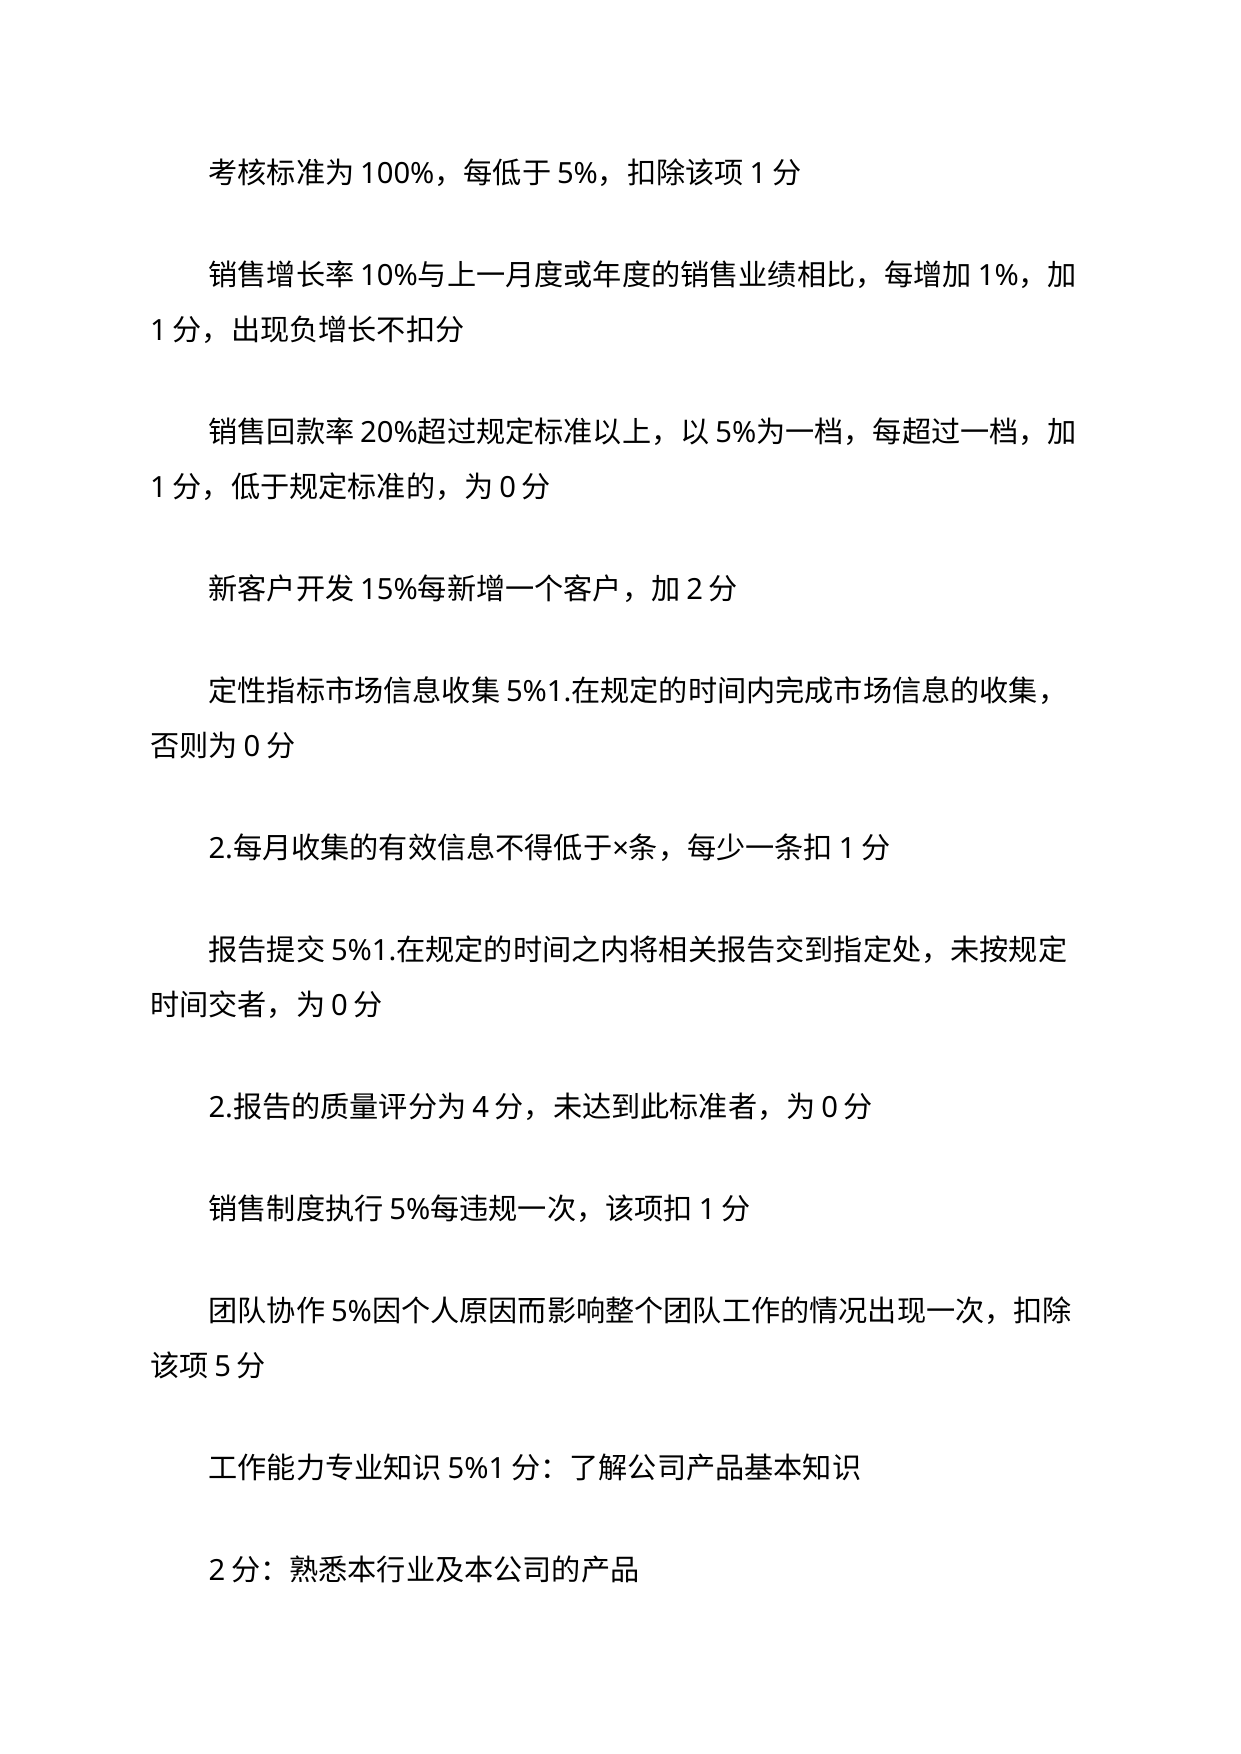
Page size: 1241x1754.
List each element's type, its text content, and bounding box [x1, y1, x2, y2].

text 2.报告的质量评分为4分，未达到此标准者，为0分 [150, 1084, 1090, 1126]
text 团队协作5%因个人原因而影响整个团队工作的情况出现一次，扣除该项5分 [150, 1288, 1090, 1385]
text 工作能力专业知识5%1分：了解公司产品基本知识 [150, 1445, 1090, 1487]
text 考核标准为100%，每低于5%，扣除该项1分 [150, 150, 1090, 192]
text 2分：熟悉本行业及本公司的产品 [150, 1547, 1090, 1589]
text 新客户开发15%每新增一个客户，加2分 [150, 566, 1090, 608]
text 销售增长率10%与上一月度或年度的销售业绩相比，每增加1%，加1分，出现负增长不扣分 [150, 252, 1090, 349]
text 定性指标市场信息收集5%1.在规定的时间内完成市场信息的收集，否则为0分 [150, 668, 1090, 765]
text 销售回款率20%超过规定标准以上，以5%为一档，每超过一档，加1分，低于规定标准的，为0分 [150, 409, 1090, 506]
text 报告提交5%1.在规定的时间之内将相关报告交到指定处，未按规定时间交者，为0分 [150, 927, 1090, 1024]
text 销售制度执行5%每违规一次，该项扣1分 [150, 1186, 1090, 1228]
text 2.每月收集的有效信息不得低于×条，每少一条扣1分 [150, 825, 1090, 867]
